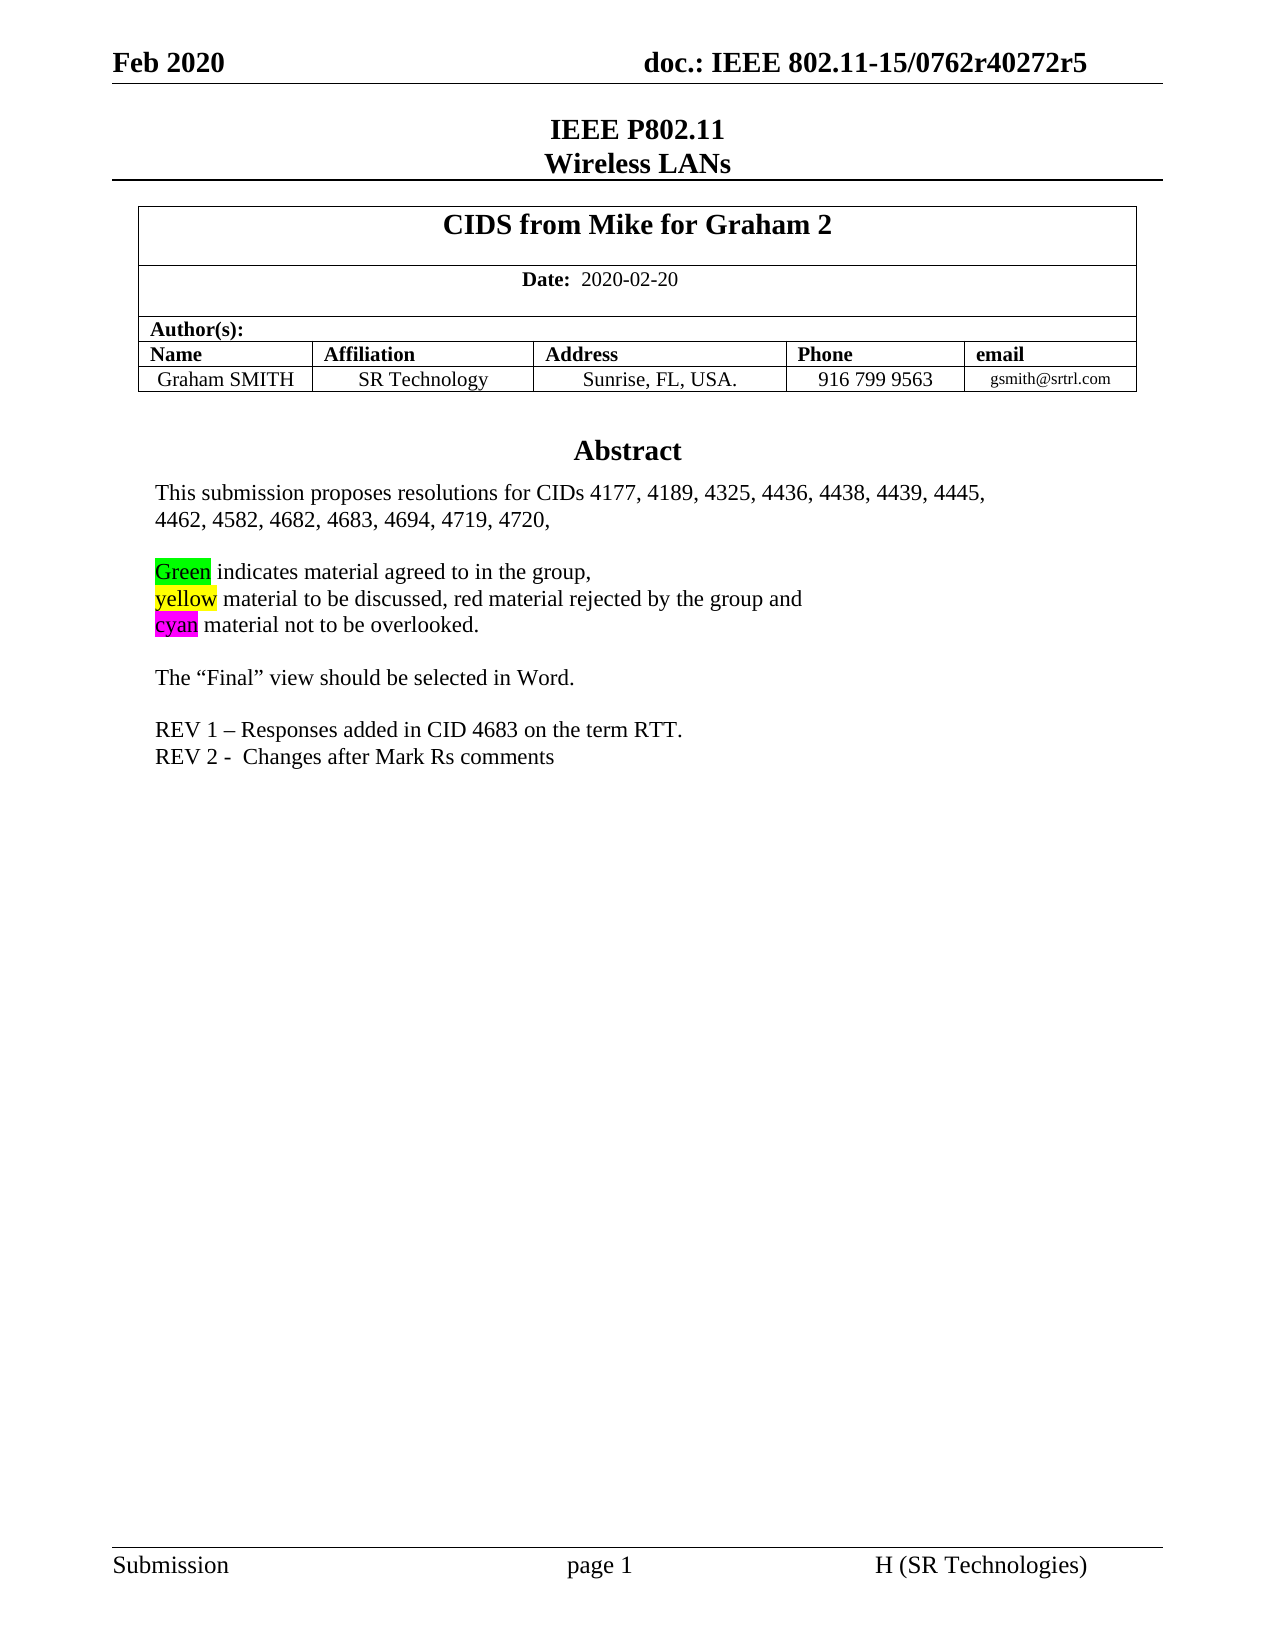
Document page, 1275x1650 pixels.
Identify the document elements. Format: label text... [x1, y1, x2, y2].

table_cell Phone [787, 342, 964, 366]
table_cell Affiliation [313, 342, 533, 366]
table_header CIDS from Mike for Graham 2 [139, 207, 1136, 265]
table_cell Graham SMITH [139, 367, 312, 391]
table_cell email [965, 342, 1136, 366]
table_cell 916 799 9563 [787, 367, 964, 391]
table_cell Date: 2020-02-20 [139, 266, 1136, 316]
table_cell Author(s): [139, 317, 1136, 341]
table_cell gsmith@srtrl.com [965, 367, 1136, 391]
table_cell Address [534, 342, 786, 366]
table_cell Sunrise, FL, USA. [534, 367, 786, 391]
text IEEE P802.11 Wireless LANs [112, 112, 1163, 179]
table_cell Name [139, 342, 312, 366]
table_cell SR Technology [313, 367, 533, 391]
